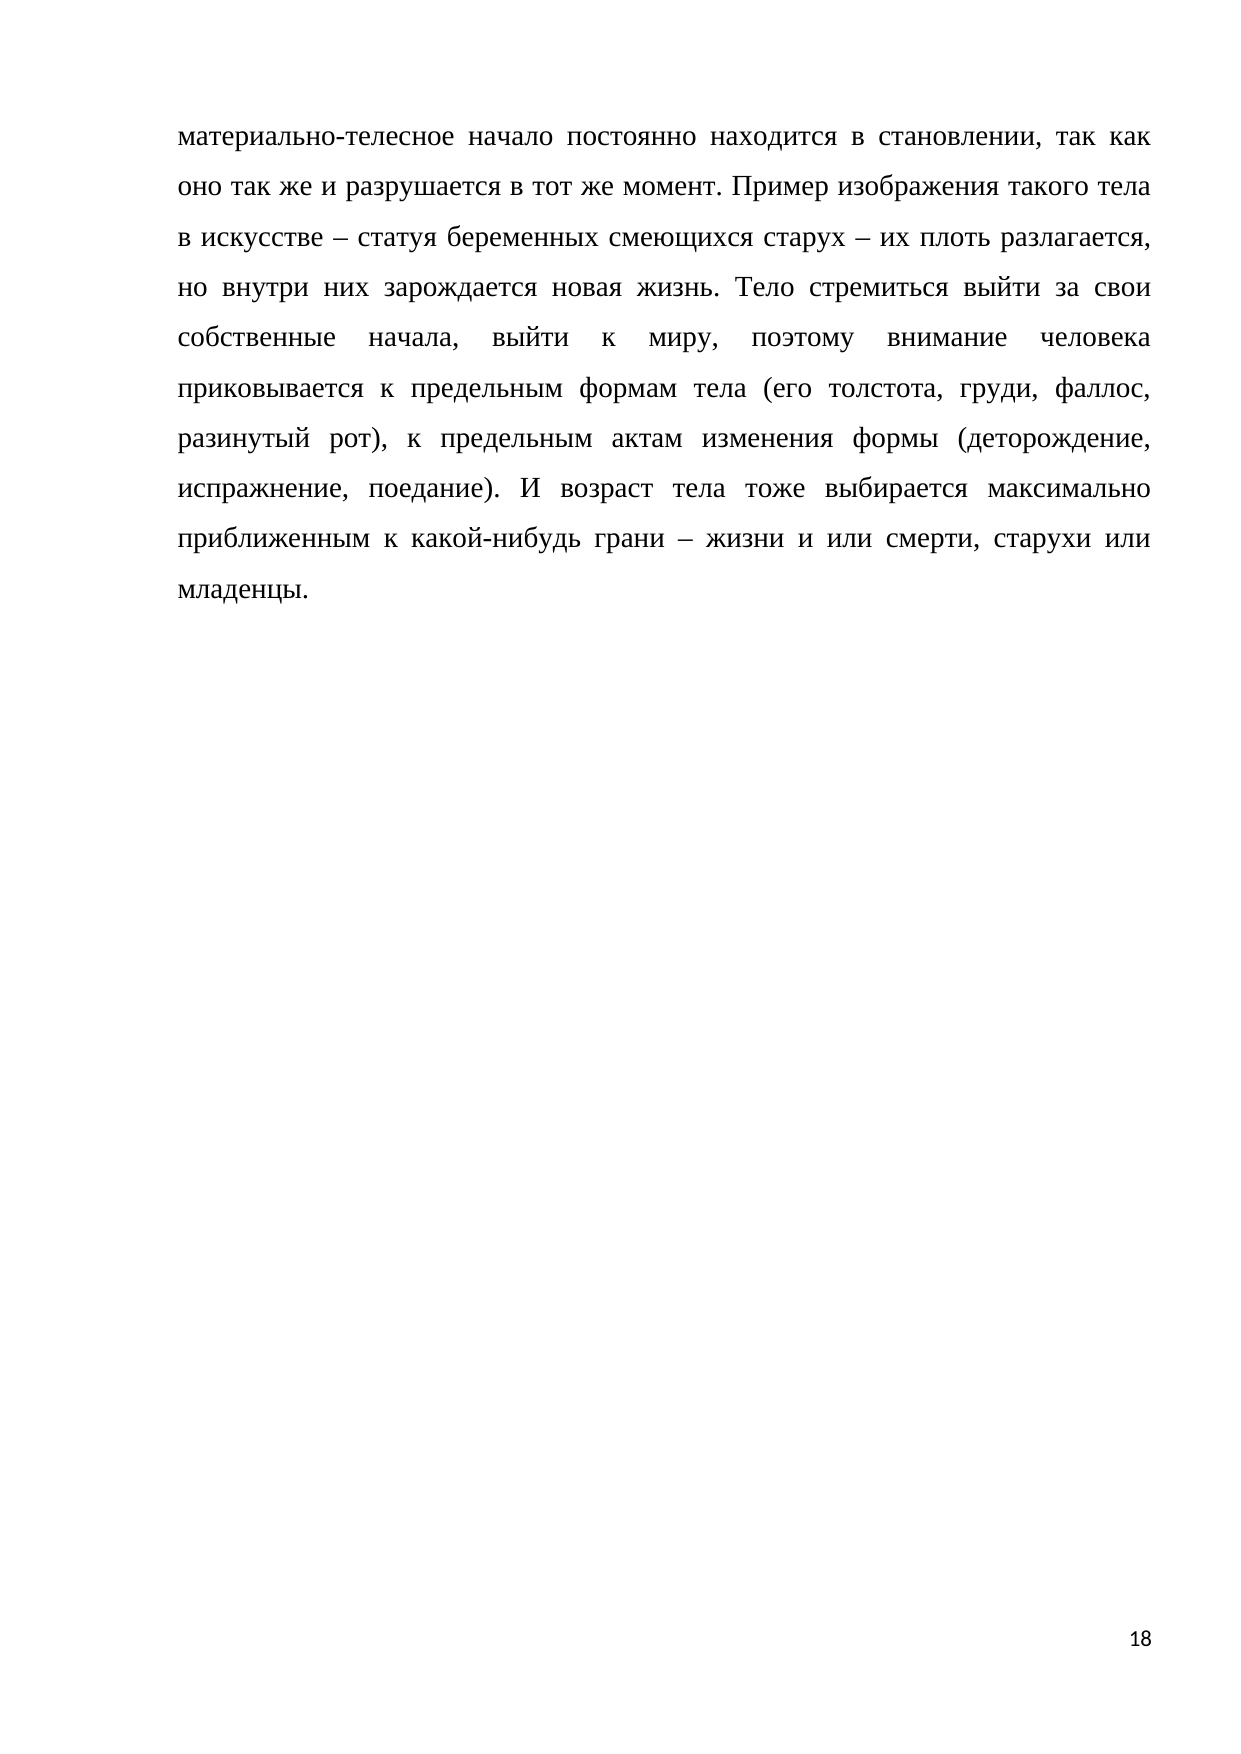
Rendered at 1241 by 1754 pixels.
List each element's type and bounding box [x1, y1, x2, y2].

text [177, 118, 1152, 604]
